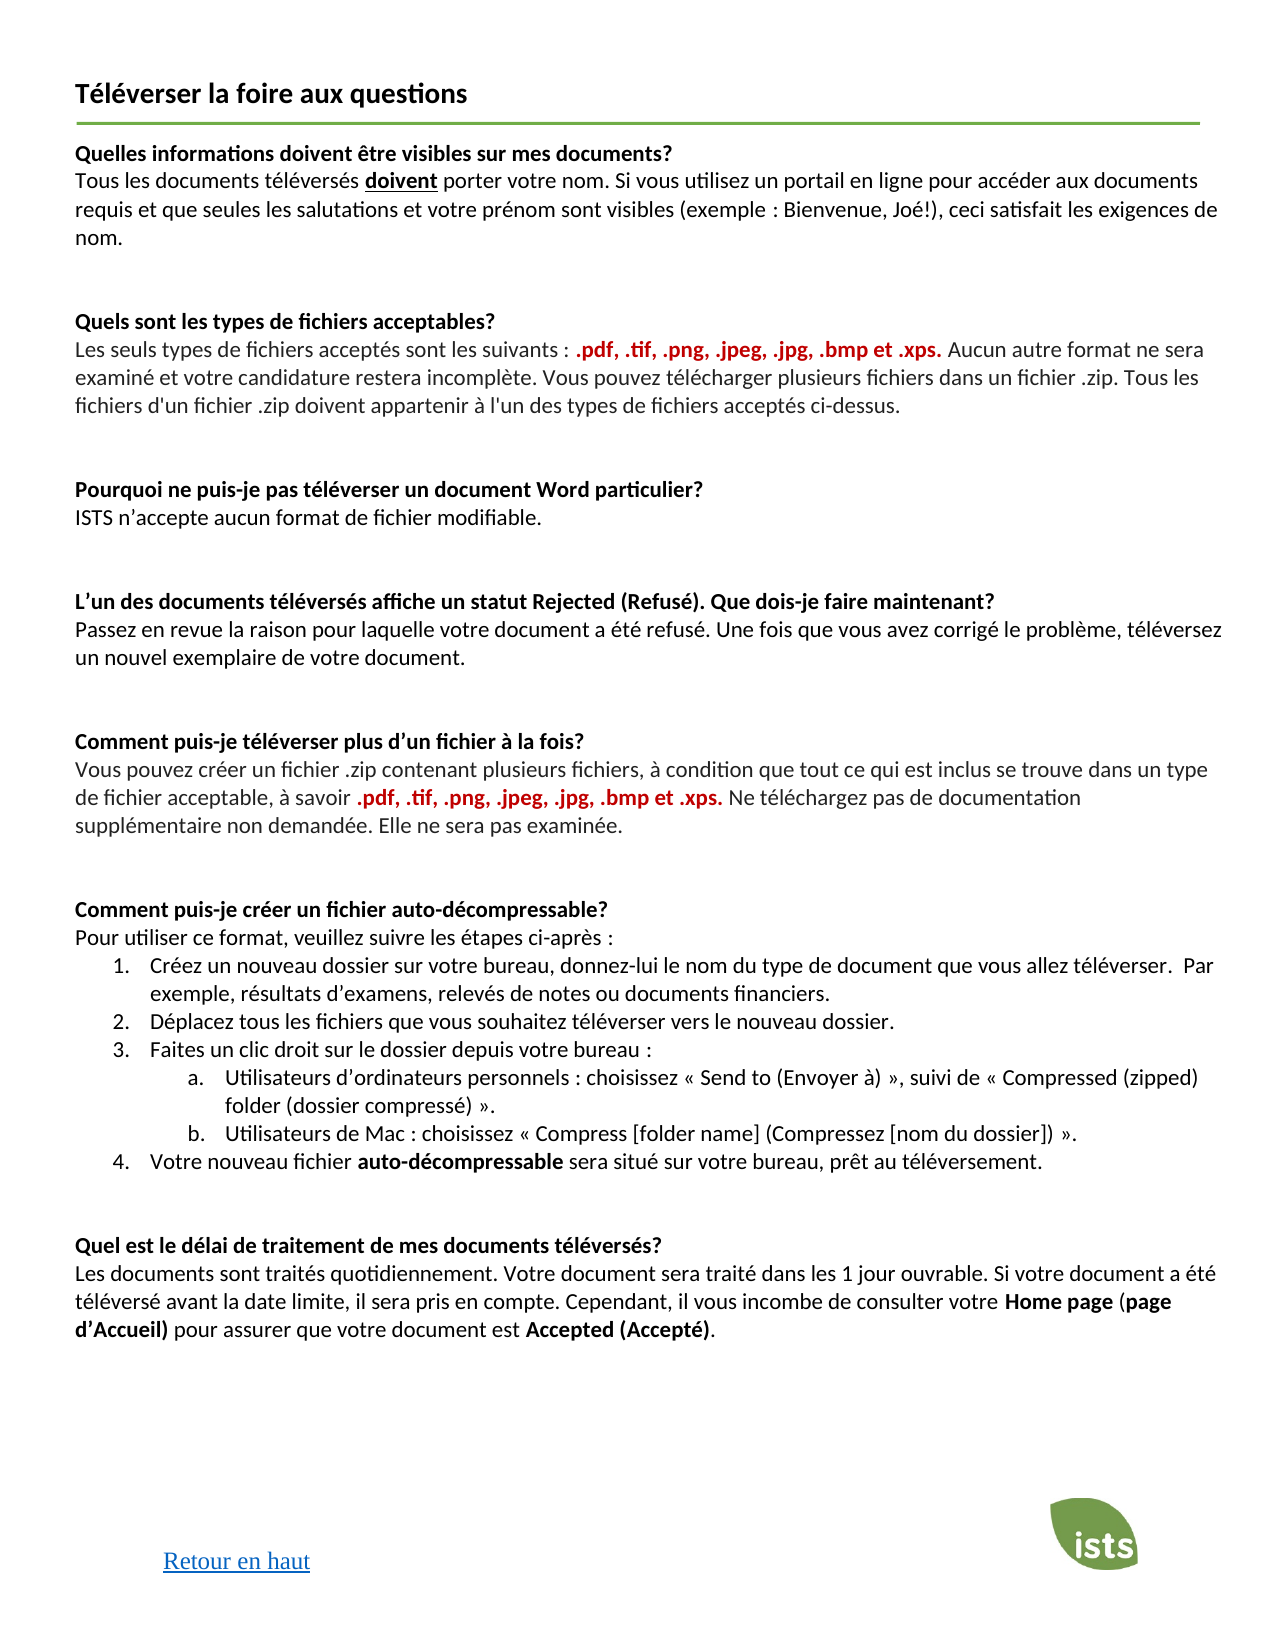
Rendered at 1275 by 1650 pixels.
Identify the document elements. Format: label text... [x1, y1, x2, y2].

text Pourquoi ne puis-je pas téléverser un document Word particulier? [75, 475, 1226, 503]
picture [1050, 1498, 1138, 1570]
text Comment puis-je téléverser plus d’un fichier à la fois? [75, 727, 1226, 755]
text Pour utiliser ce format, veuillez suivre les étapes ci-après : [75, 923, 1226, 951]
text Les documents sont traités quotidiennement. Votre document sera traité dans les 1 jour ouvrable. Si votre document a été téléversé avant la date limite, il sera pris en compte. Cependant, il vous incombe de consulter votre Home page (page d’Accueil) pour assurer que votre document est Accepted (Accepté). [75, 1259, 1226, 1343]
text Quel est le délai de traitement de mes documents téléversés? [75, 1231, 1226, 1259]
text Vous pouvez créer un fichier .zip contenant plusieurs fichiers, à condition que tout ce qui est inclus se trouve dans un type de fichier acceptable, à savoir .pdf, .tif, .png, .jpeg, .jpg, .bmp et .xps. Ne téléchargez pas de documentation supplémentaire non demandée. Elle ne sera pas examinée. [75, 755, 1226, 839]
text Quels sont les types de fichiers acceptables? [75, 307, 1226, 335]
text Quelles informations doivent être visibles sur mes documents? [75, 139, 1226, 167]
text Tous les documents téléversés doivent porter votre nom. Si vous utilisez un portail en ligne pour accéder aux documents requis et que seules les salutations et votre prénom sont visibles (exemple : Bienvenue, Joé!), ceci satisfait les exigences de nom. [75, 167, 1226, 251]
text Comment puis-je créer un fichier auto-décompressable? [75, 895, 1226, 923]
list Utilisateurs d’ordinateurs personnels : choisissez « Send to (Envoyer à) », suivi de « Compressed (zipped) folder (dossier compressé) ». [187, 1063, 1226, 1119]
text Téléverser la foire aux questions [75, 75, 1226, 111]
list Utilisateurs de Mac : choisissez « Compress [folder name] (Compressez [nom du dossier]) ». [187, 1119, 1226, 1147]
list Faites un clic droit sur le dossier depuis votre bureau : [112, 1035, 1226, 1063]
list Créez un nouveau dossier sur votre bureau, donnez-lui le nom du type de document que vous allez téléverser. Par exemple, résultats d’examens, relevés de notes ou documents financiers. [112, 951, 1226, 1007]
text Les seuls types de fichiers acceptés sont les suivants : .pdf, .tif, .png, .jpeg, .jpg, .bmp et .xps. Aucun autre format ne sera examiné et votre candidature restera incomplète. Vous pouvez télécharger plusieurs fichiers dans un fichier .zip. Tous les fichiers d'un fichier .zip doivent appartenir à l'un des types de fichiers acceptés ci-dessus. [75, 335, 1226, 419]
text Passez en revue la raison pour laquelle votre document a été refusé. Une fois que vous avez corrigé le problème, téléversez un nouvel exemplaire de votre document. [75, 615, 1226, 671]
list Déplacez tous les fichiers que vous souhaitez téléverser vers le nouveau dossier. [112, 1007, 1226, 1035]
text L’un des documents téléversés affiche un statut Rejected (Refusé). Que dois-je faire maintenant? [75, 587, 1226, 615]
text ISTS n’accepte aucun format de fichier modifiable. [75, 503, 1226, 531]
list Votre nouveau fichier auto-décompressable sera situé sur votre bureau, prêt au téléversement. [112, 1147, 1226, 1175]
